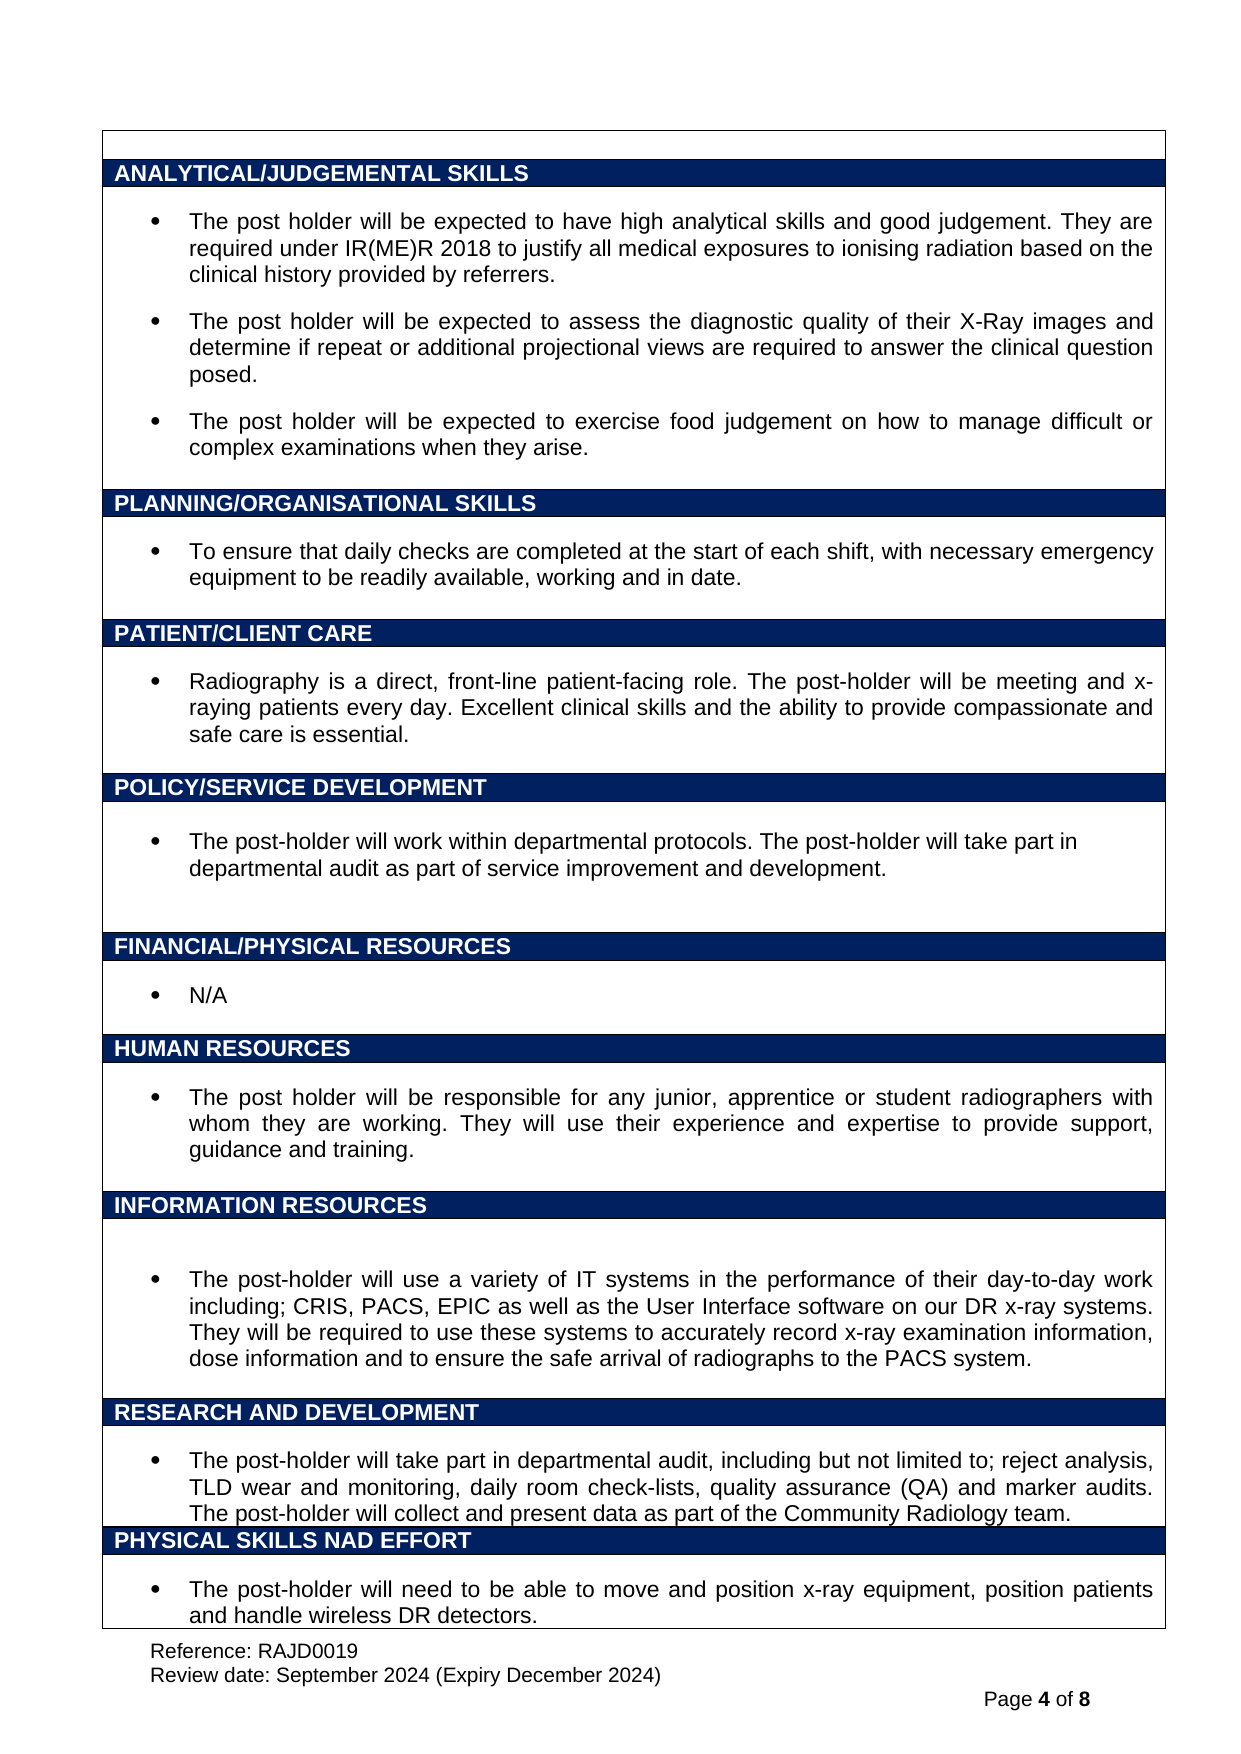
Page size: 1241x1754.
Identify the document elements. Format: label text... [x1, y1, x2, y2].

table_cell To ensure that daily checks are completed at the start of each shift, with necessary emergency equipment to be readily available, working and in date. [103, 517, 1165, 619]
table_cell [103, 1555, 1165, 1628]
table_cell FINANCIAL/PHYSICAL RESOURCES [103, 933, 1165, 960]
table_cell PATIENT/CLIENT CARE [103, 620, 1165, 646]
table_cell The post holder will be responsible for any junior, apprentice or student radiographers with whom they are working. They will use their experience and expertise to provide support, guidance and training. [103, 1063, 1165, 1191]
table_cell The post-holder will use a variety of IT systems in the performance of their day-to-day work including; CRIS, PACS, EPIC as well as the User Interface software on our DR x-ray systems. They will be required to use these systems to accurately record x-ray examination information, dose information and to ensure the safe arrival of radiographs to the PACS system. [103, 1219, 1165, 1398]
table_cell HUMAN RESOURCES [103, 1035, 1165, 1062]
table_cell The post-holder will work within departmental protocols. The post-holder will take part in departmental audit as part of service improvement and development. [103, 802, 1165, 932]
table_cell PLANNING/ORGANISATIONAL SKILLS [103, 490, 1165, 516]
table_cell INFORMATION RESOURCES [103, 1192, 1165, 1218]
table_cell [103, 131, 1165, 159]
table_cell The post-holder will take part in departmental audit, including but not limited to; reject analysis, TLD wear and monitoring, daily room check-lists, quality assurance (QA) and marker audits. The post-holder will collect and present data as part of the Community Radiology team. [103, 1426, 1165, 1526]
table_cell The post holder will be expected to have high analytical skills and good judgement. They are required under IR(ME)R 2018 to justify all medical exposures to ionising radiation based on the clinical history provided by referrers. The post holder will be expected to assess the diagnostic quality of their X-Ray images and determine if repeat or additional projectional views are required to answer the clinical question posed. The post holder will be expected to exercise food judgement on how to manage difficult or complex examinations when they arise. [103, 187, 1165, 489]
table_cell PHYSICAL SKILLS NAD EFFORT [103, 1528, 1165, 1554]
table_cell Radiography is a direct, front-line patient-facing role. The post-holder will be meeting and x-raying patients every day. Excellent clinical skills and the ability to provide compassionate and safe care is essential. [103, 647, 1165, 773]
table_cell ANALYTICAL/JUDGEMENTAL SKILLS [103, 160, 1165, 186]
table_cell POLICY/SERVICE DEVELOPMENT [103, 774, 1165, 801]
table_cell N/A [103, 961, 1165, 1034]
table_cell RESEARCH AND DEVELOPMENT [103, 1399, 1165, 1425]
